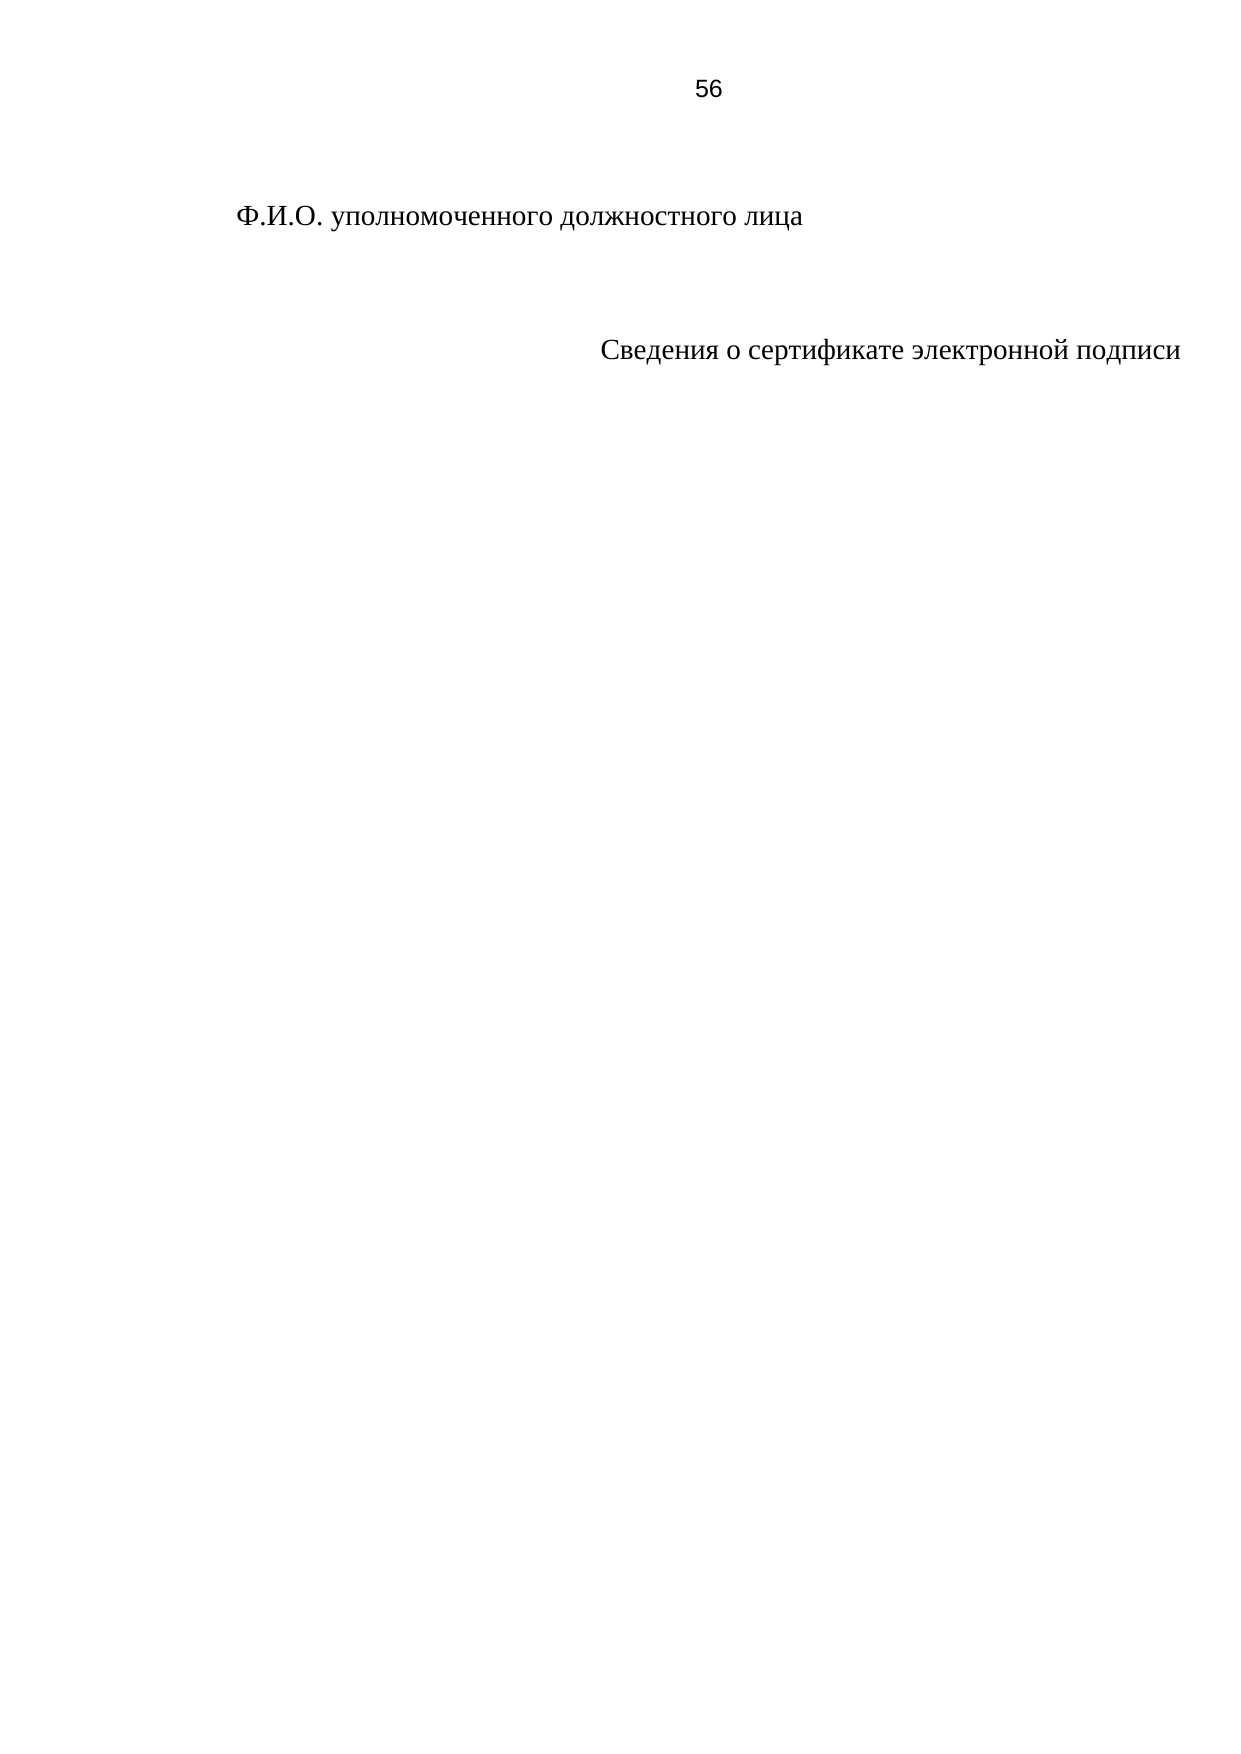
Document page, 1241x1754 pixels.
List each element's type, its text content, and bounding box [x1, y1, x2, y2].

text Ф.И.О. уполномоченного должностного лица [177, 198, 1181, 232]
text Сведения о сертификате электронной подписи [177, 332, 1181, 366]
